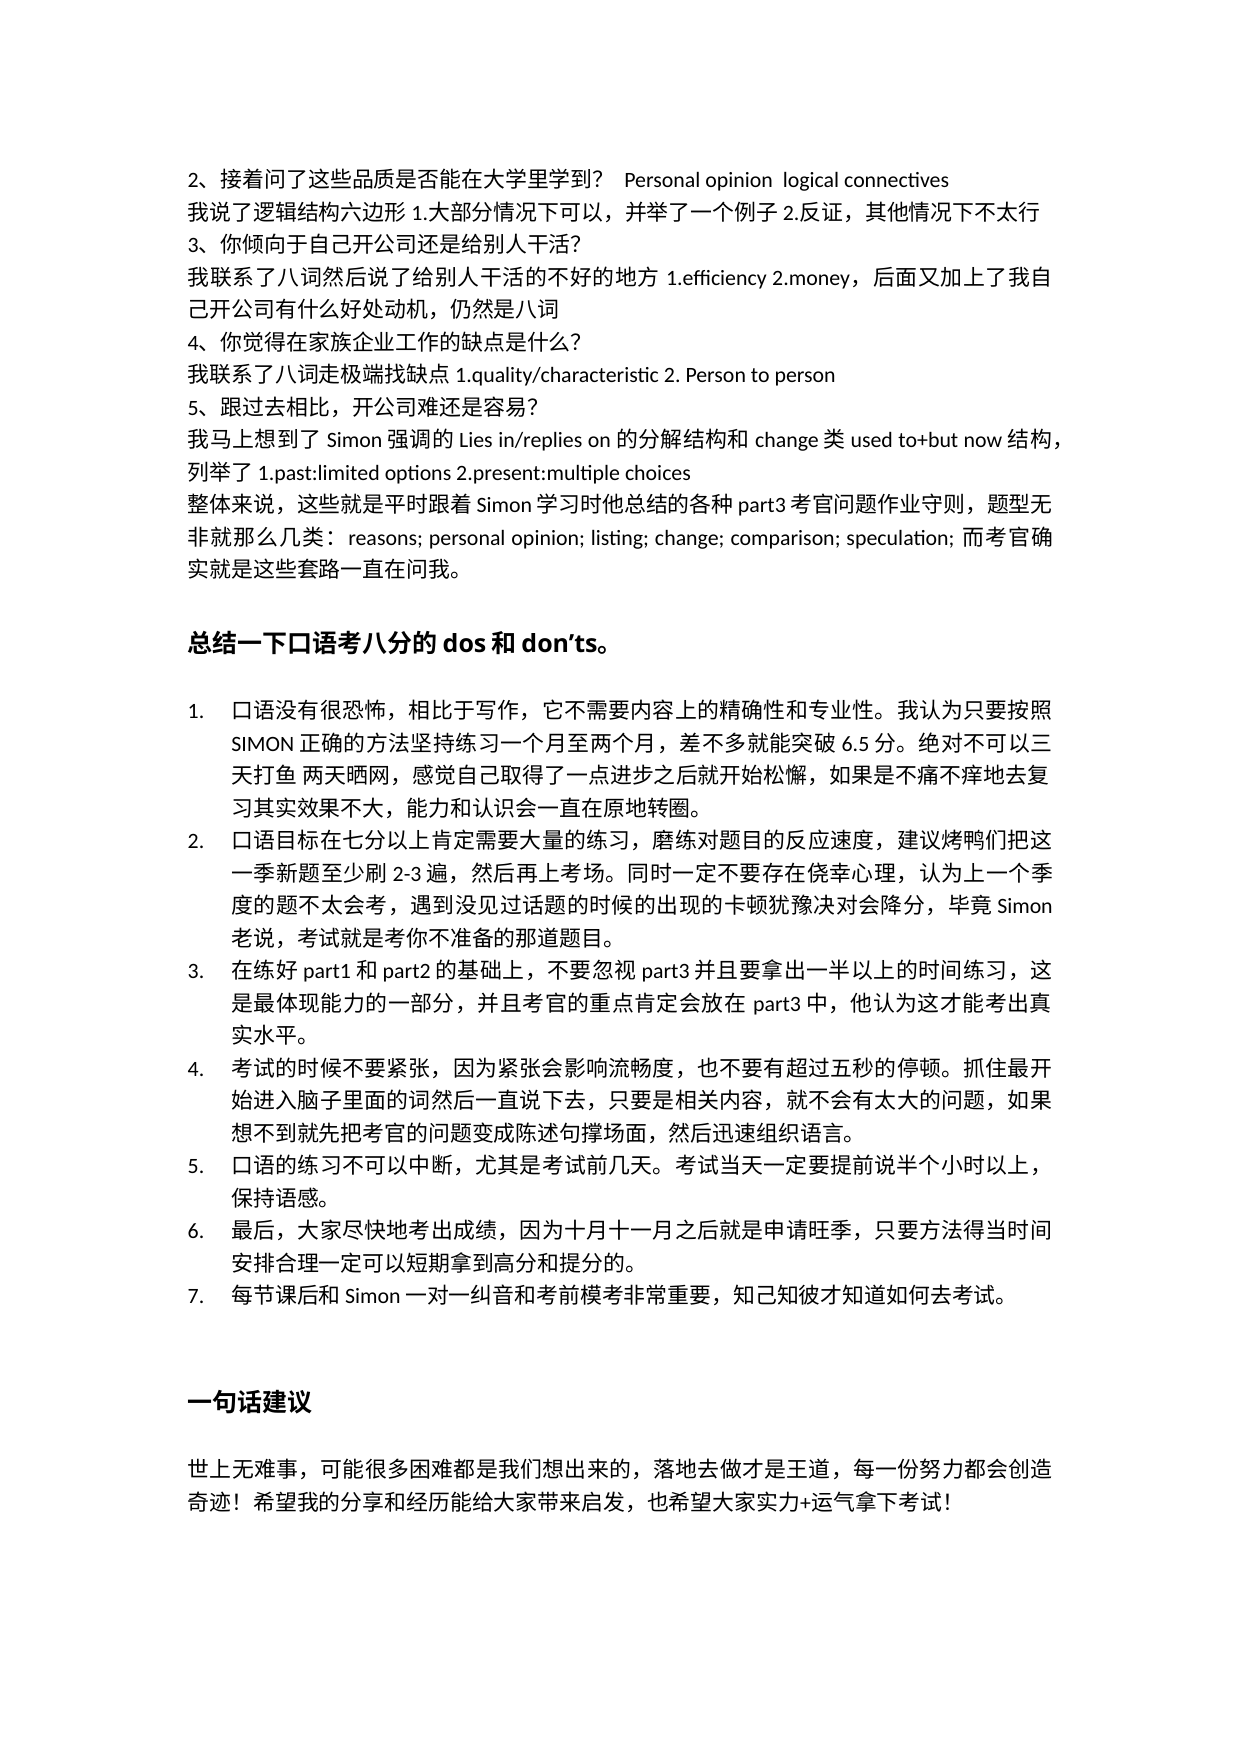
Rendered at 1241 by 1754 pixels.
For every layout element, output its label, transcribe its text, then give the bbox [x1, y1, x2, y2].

text 我联系了八词然后说了给别人干活的不好的地方 1.efficiency 2.money，后面又加上了我自己开公司有什么好处动机，仍然是八词 [187, 259, 1053, 324]
subtitle 总结一下口语考八分的dos和don’ts。 [187, 609, 1053, 674]
text 3、你倾向于自己开公司还是给别人干活？ [187, 227, 1053, 259]
text 我说了逻辑结构六边形 1.大部分情况下可以，并举了一个例子 2.反证，其他情况下不太行 [187, 194, 1053, 227]
text 我联系了八词走极端找缺点 1.quality/characteristic 2. Person to person [187, 357, 1053, 389]
list 在练好part1和part2的基础上，不要忽视part3并且要拿出一半以上的时间练习，这是最体现能力的一部分，并且考官的重点肯定会放在part3中，他认为这才能考出真实水平。 [187, 953, 1053, 1051]
list 最后，大家尽快地考出成绩，因为十月十一月之后就是申请旺季，只要方法得当时间安排合理一定可以短期拿到高分和提分的。 [187, 1213, 1053, 1278]
text 世上无难事，可能很多困难都是我们想出来的，落地去做才是王道，每一份努力都会创造奇迹！希望我的分享和经历能给大家带来启发，也希望大家实力+运气拿下考试！ [187, 1452, 1053, 1517]
list 口语的练习不可以中断，尤其是考试前几天。考试当天一定要提前说半个小时以上，保持语感。 [187, 1148, 1053, 1213]
text 整体来说，这些就是平时跟着Simon学习时他总结的各种part3考官问题作业守则，题型无非就那么几类：reasons; personal opinion; listing; change; comparison; speculation; 而考官确实就是这些套路一直在问我。 [187, 487, 1053, 584]
list 口语没有很恐怖，相比于写作，它不需要内容上的精确性和专业性。我认为只要按照SIMON正确的方法坚持练习一个月至两个月，差不多就能突破6.5分。绝对不可以三天打鱼 两天晒网，感觉自己取得了一点进步之后就开始松懈，如果是不痛不痒地去复习其实效果不大，能力和认识会一直在原地转圈。 [187, 693, 1053, 823]
list 每节课后和Simon一对一纠音和考前模考非常重要，知己知彼才知道如何去考试。 [187, 1278, 1053, 1311]
text 5、跟过去相比，开公司难还是容易？ [187, 389, 1053, 422]
text 4、你觉得在家族企业工作的缺点是什么？ [187, 324, 1053, 357]
list 口语目标在七分以上肯定需要大量的练习，磨练对题目的反应速度，建议烤鸭们把这一季新题至少刷2-3遍，然后再上考场。同时一定不要存在侥幸心理，认为上一个季度的题不太会考，遇到没见过话题的时候的出现的卡顿犹豫决对会降分，毕竟Simon老说，考试就是考你不准备的那道题目。 [187, 823, 1053, 953]
text 2、接着问了这些品质是否能在大学里学到？ Personal opinion logical connectives [187, 162, 1053, 194]
subtitle 一句话建议 [187, 1368, 1053, 1433]
text 我马上想到了Simon强调的Lies in/replies on的分解结构和change类used to+but now结构，列举了1.past:limited options 2.present:multiple choices [187, 422, 1053, 487]
list 考试的时候不要紧张，因为紧张会影响流畅度，也不要有超过五秒的停顿。抓住最开始进入脑子里面的词然后一直说下去，只要是相关内容，就不会有太大的问题，如果想不到就先把考官的问题变成陈述句撑场面，然后迅速组织语言。 [187, 1051, 1053, 1148]
